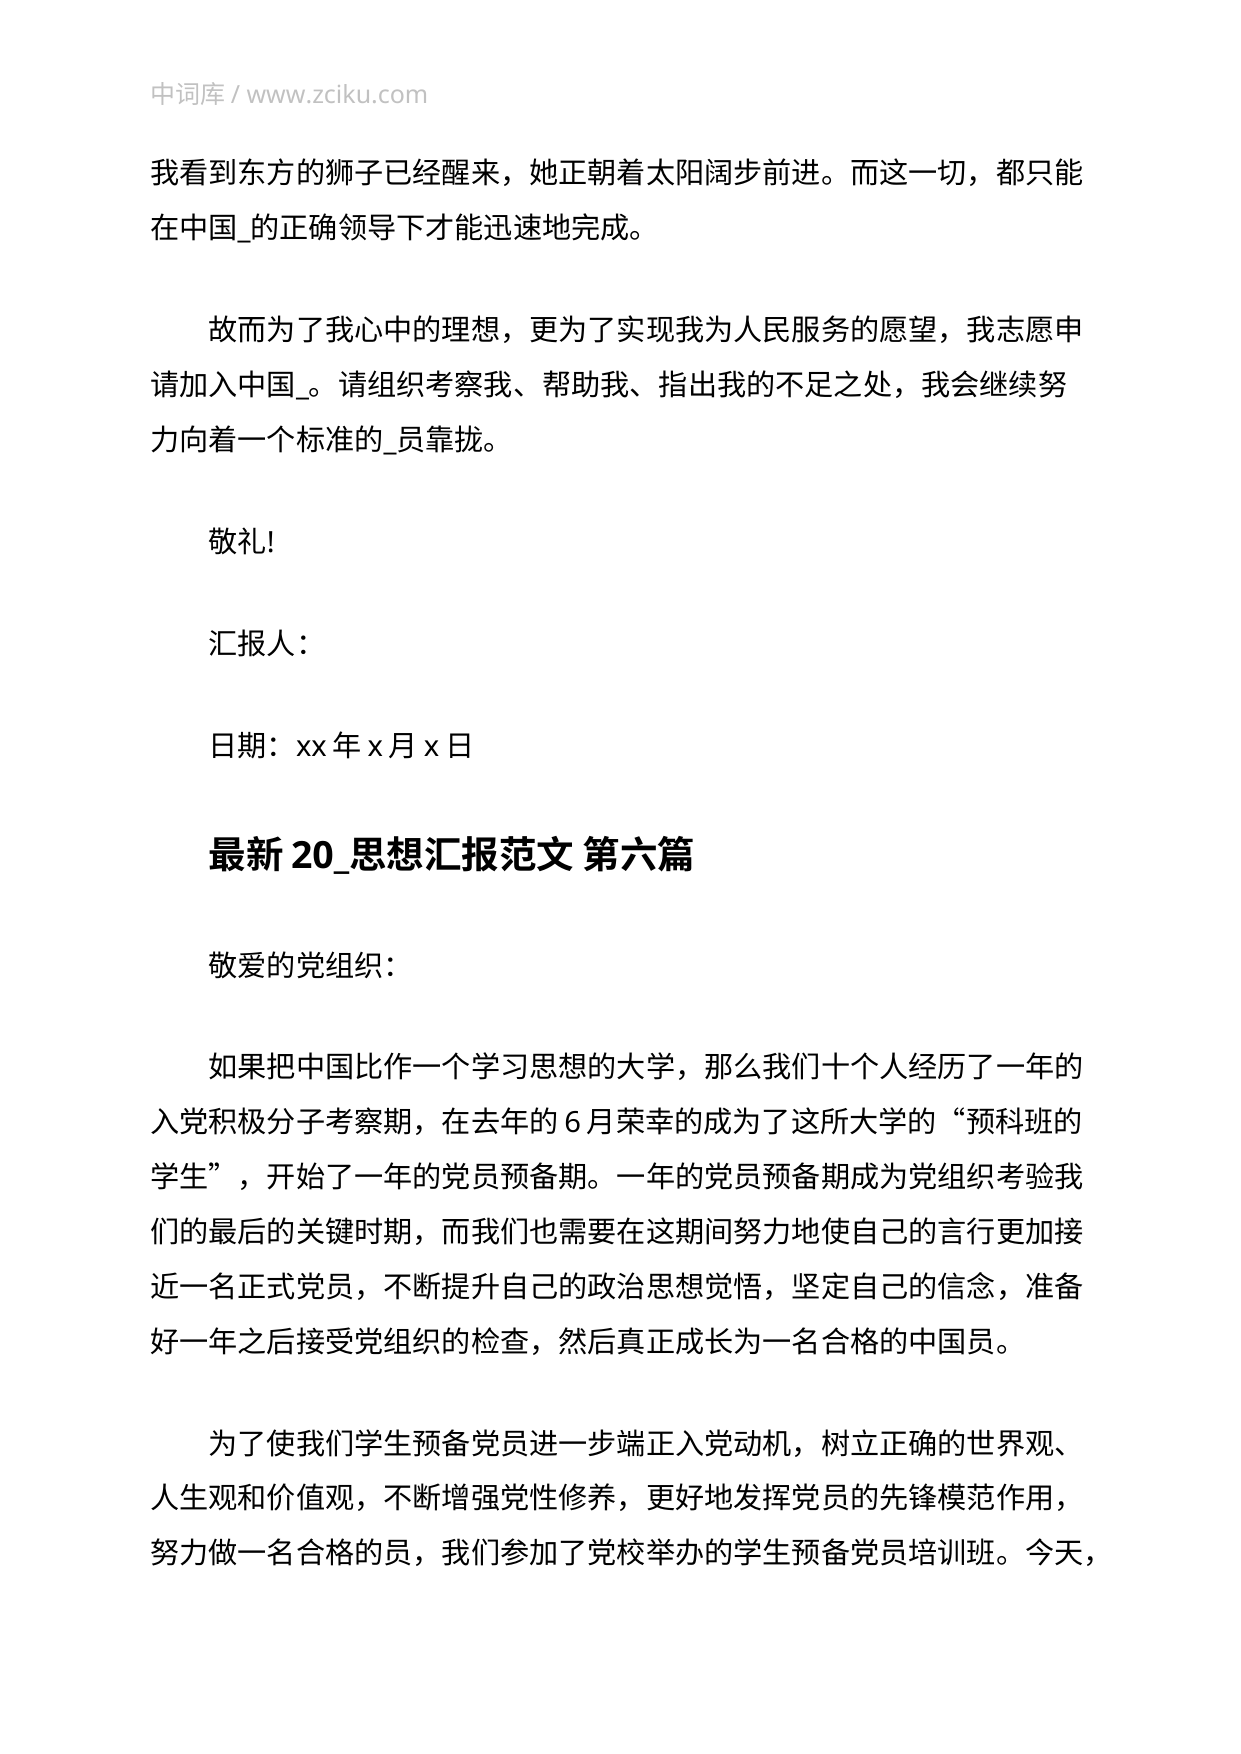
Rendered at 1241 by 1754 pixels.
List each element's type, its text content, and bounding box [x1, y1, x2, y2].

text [150, 1420, 1090, 1572]
text 日期：xx年x月x日 [150, 722, 1090, 765]
text 敬礼! [150, 519, 1090, 561]
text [150, 150, 1090, 247]
text 汇报人： [150, 621, 1090, 663]
text 故而为了我心中的理想，更为了实现我为人民服务的愿望，我志愿申请加入中国_。请组织考察我、帮助我、指出我的不足之处，我会继续努力向着一个标准的_员靠拢。 [150, 307, 1090, 459]
text 如果把中国比作一个学习思想的大学，那么我们十个人经历了一年的入党积极分子考察期，在去年的6月荣幸的成为了这所大学的“预科班的学生”，开始了一年的党员预备期。一年的党员预备期成为党组织考验我们的最后的关键时期，而我们也需要在这期间努力地使自己的言行更加接近一名正式党员，不断提升自己的政治思想觉悟，坚定自己的信念，准备好一年之后接受党组织的检查，然后真正成长为一名合格的中国员。 [150, 1044, 1090, 1361]
text 最新20_思想汇报范文 第六篇 [150, 824, 1090, 879]
text 敬爱的党组织： [150, 942, 1090, 984]
